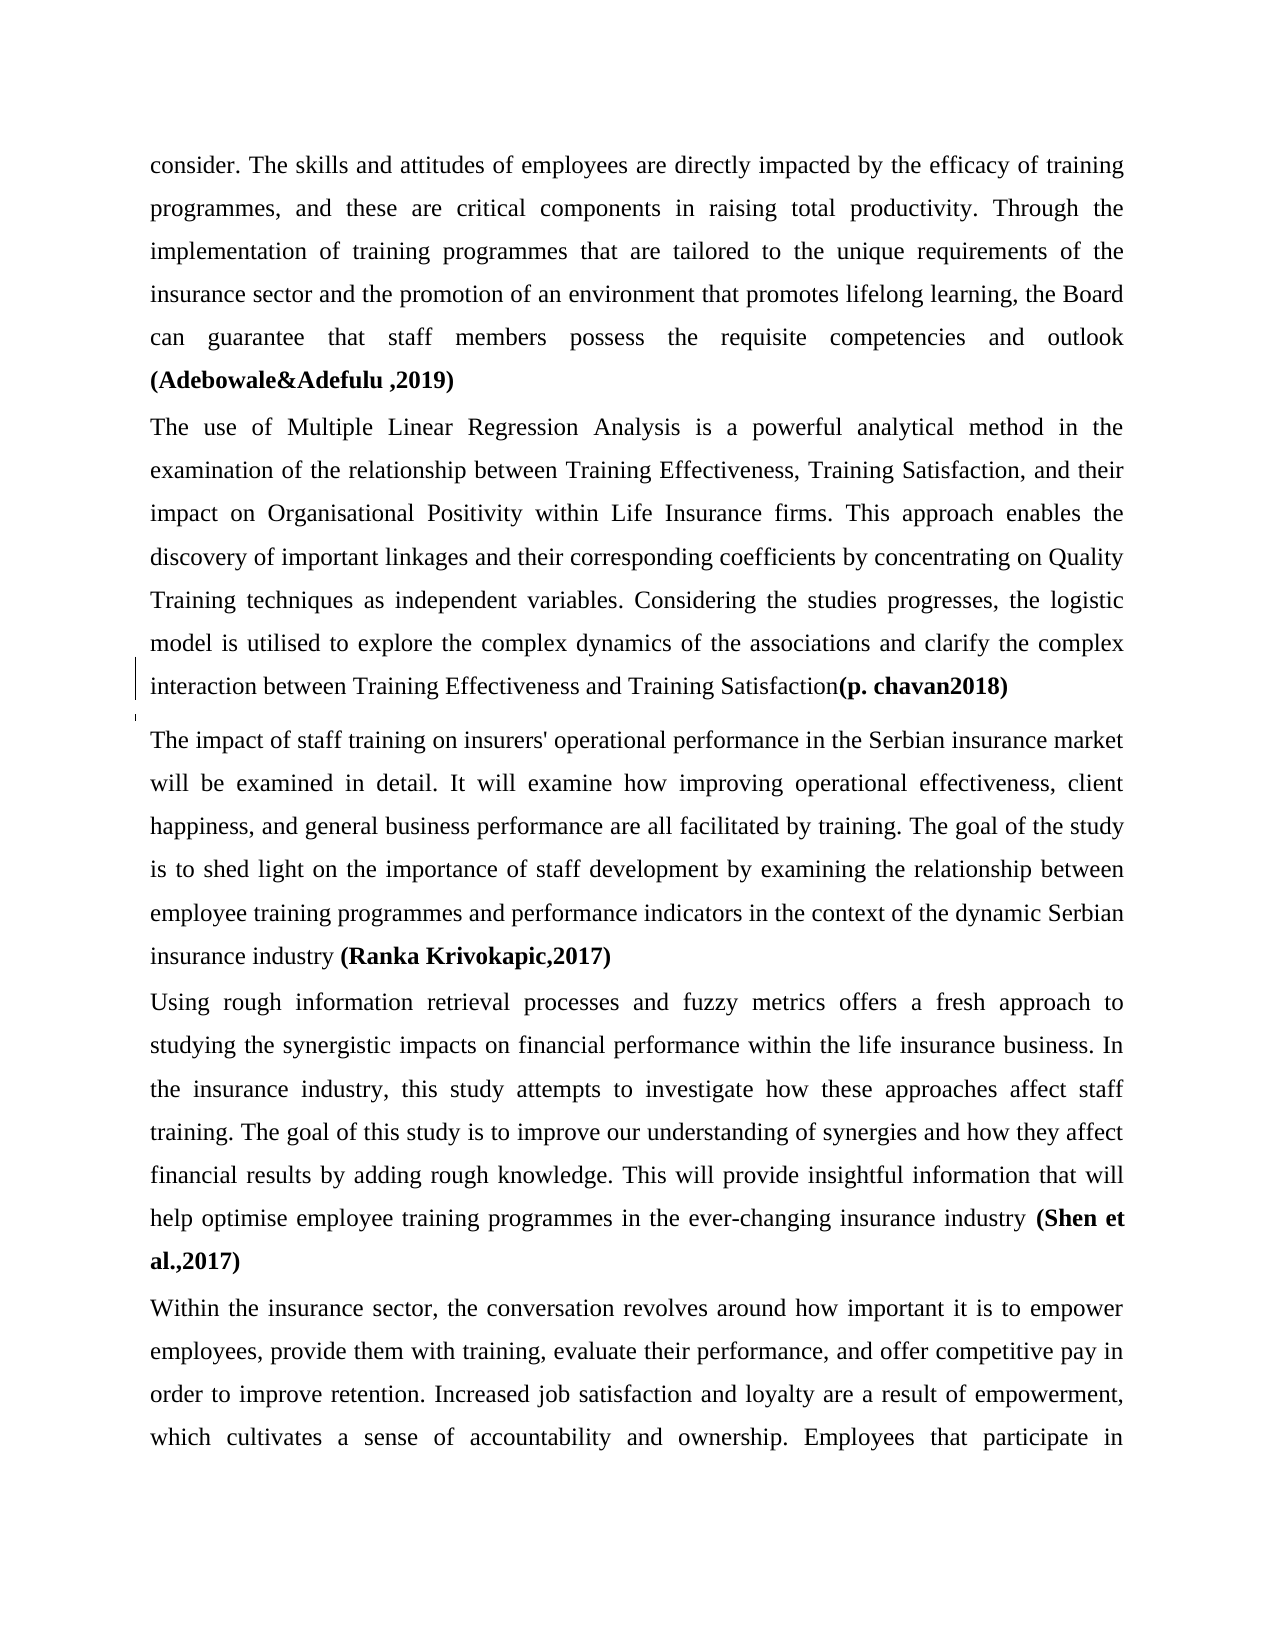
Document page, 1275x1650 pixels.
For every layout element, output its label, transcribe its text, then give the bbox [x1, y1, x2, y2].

list The use of Multiple Linear Regression Analysis is a powerful analytical method in the examination of the relationship between Training Effectiveness, Training Satisfaction, and their impact on Organisational Positivity within Life Insurance firms. This approach enables the discovery of important linkages and their corresponding coefficients by concentrating on Quality Training techniques as independent variables. Considering the studies progresses, the logistic model is utilised to explore the complex dynamics of the associations and clarify the complex interaction between Training Effectiveness and Training Satisfaction(p. chavan2018) [150, 412, 1125, 700]
list Using rough information retrieval processes and fuzzy metrics offers a fresh approach to studying the synergistic impacts on financial performance within the life insurance business. In the insurance industry, this study attempts to investigate how these approaches affect staff training. The goal of this study is to improve our understanding of synergies and how they affect financial results by adding rough knowledge. This will provide insightful information that will help optimise employee training programmes in the ever-changing insurance industry (Shen et al.,2017) [150, 987, 1125, 1275]
list The impact of staff training on insurers' operational performance in the Serbian insurance market will be examined in detail. It will examine how improving operational effectiveness, client happiness, and general business performance are all facilitated by training. The goal of the study is to shed light on the importance of staff development by examining the relationship between employee training programmes and performance indicators in the context of the dynamic Serbian insurance industry (Ranka Krivokapic,2017) [150, 725, 1125, 969]
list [150, 150, 1125, 394]
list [150, 1293, 1125, 1451]
